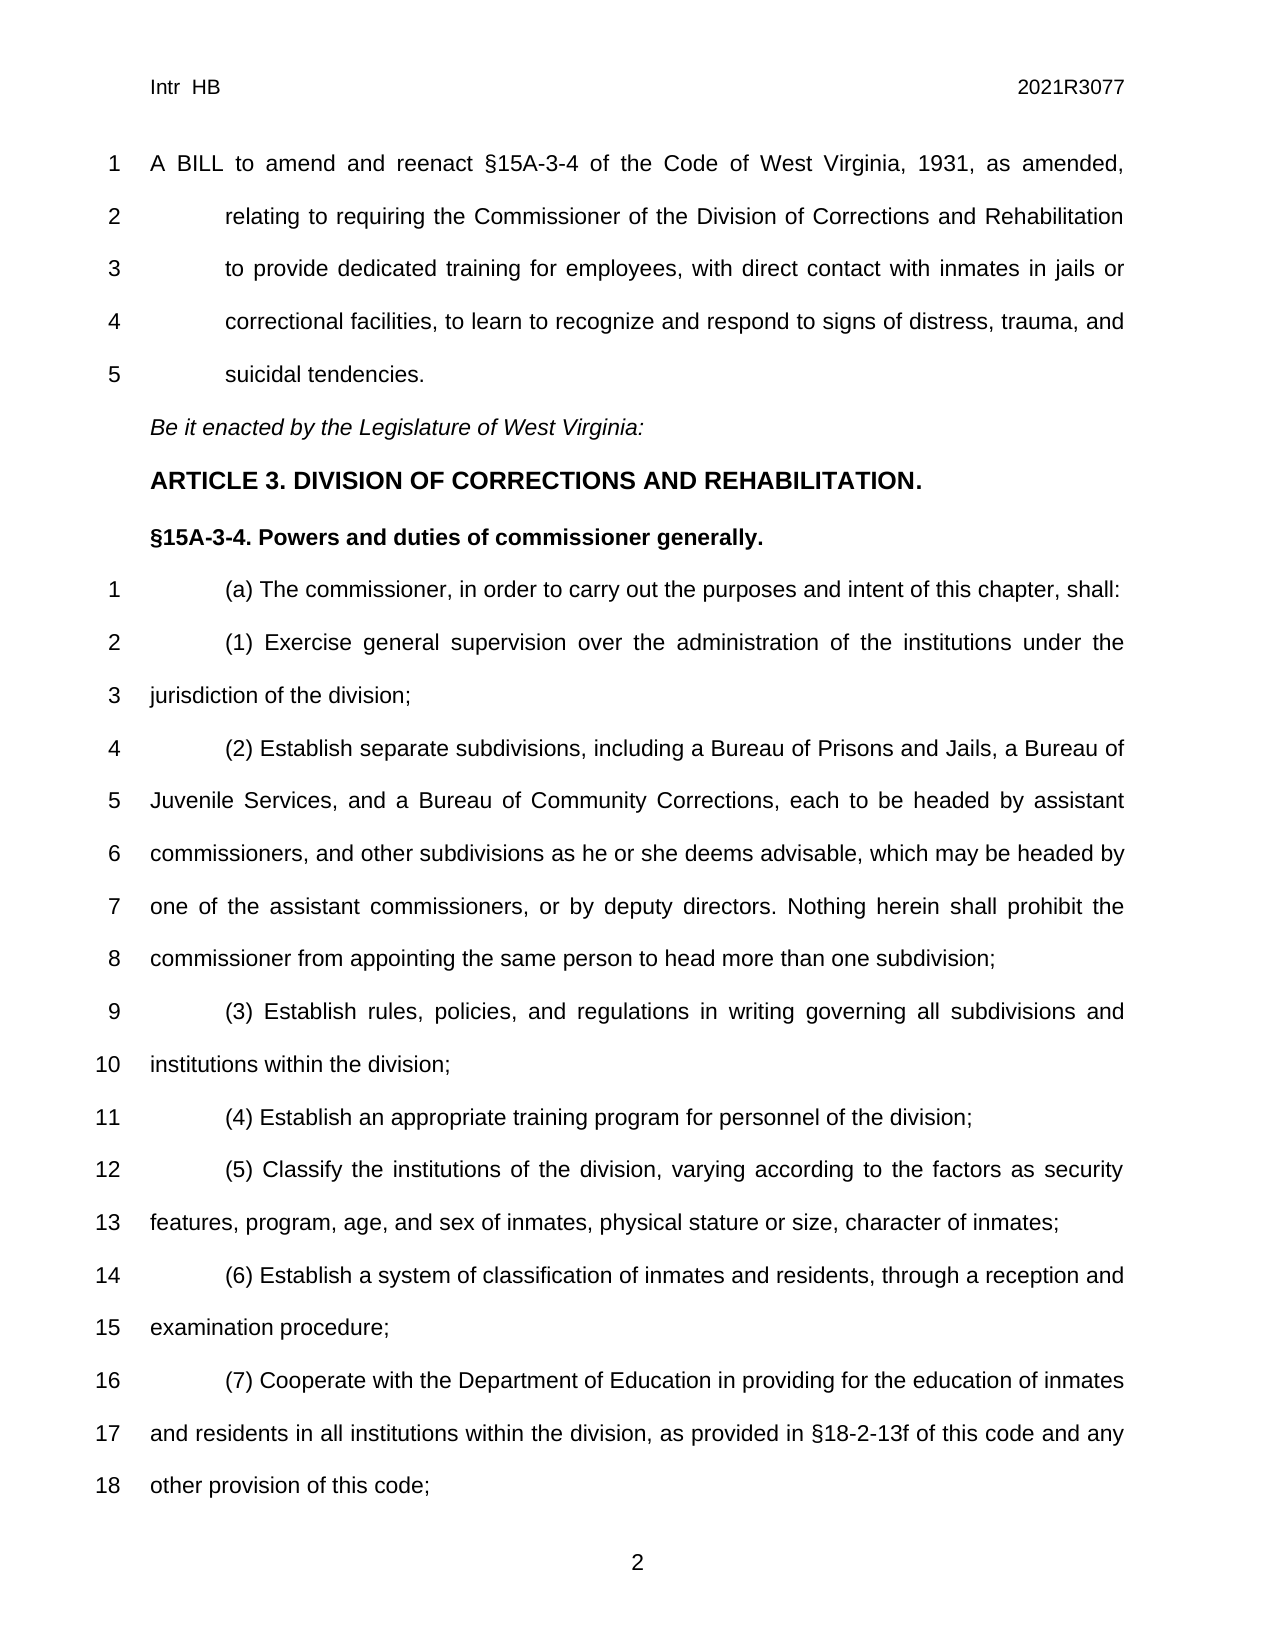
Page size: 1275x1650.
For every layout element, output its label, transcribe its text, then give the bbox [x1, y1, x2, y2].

text (3) Establish rules, policies, and regulations in writing governing all subdivisions and institutions within the division; [150, 998, 1125, 1077]
text (5) Classify the institutions of the division, varying according to the factors as security features, program, age, and sex of inmates, physical stature or size, character of inmates; [150, 1156, 1125, 1235]
subtitle ARTICLE 3. Division of Corrections and rehabilitation. [150, 466, 1125, 495]
title A BILL to amend and reenact §15A-3-4 of the Code of West Virginia, 1931, as amended, relating to requiring the Commissioner of the Division of Corrections and Rehabilitation to provide dedicated training for employees, with direct contact with inmates in jails or correctional facilities, to learn to recognize and respond to signs of distress, trauma, and suicidal tendencies. [150, 150, 1125, 387]
text (2) Establish separate subdivisions, including a Bureau of Prisons and Jails, a Bureau of Juvenile Services, and a Bureau of Community Corrections, each to be headed by assistant commissioners, and other subdivisions as he or she deems advisable, which may be headed by one of the assistant commissioners, or by deputy directors. Nothing herein shall prohibit the commissioner from appointing the same person to head more than one subdivision; [150, 734, 1125, 972]
text (a) The commissioner, in order to carry out the purposes and intent of this chapter, shall: [150, 576, 1125, 603]
text (4) Establish an appropriate training program for personnel of the division; [150, 1103, 1125, 1130]
text (6) Establish a system of classification of inmates and residents, through a reception and examination procedure; [150, 1262, 1125, 1341]
text (7) Cooperate with the Department of Education in providing for the education of inmates and residents in all institutions within the division, as provided in §18-2-13f of this code and any other provision of this code; [150, 1367, 1125, 1499]
text Be it enacted by the Legislature of West Virginia: [150, 413, 1125, 440]
text (1) Exercise general supervision over the administration of the institutions under the jurisdiction of the division; [150, 629, 1125, 708]
subtitle §15A-3-4. Powers and duties of commissioner generally. [150, 524, 1125, 550]
